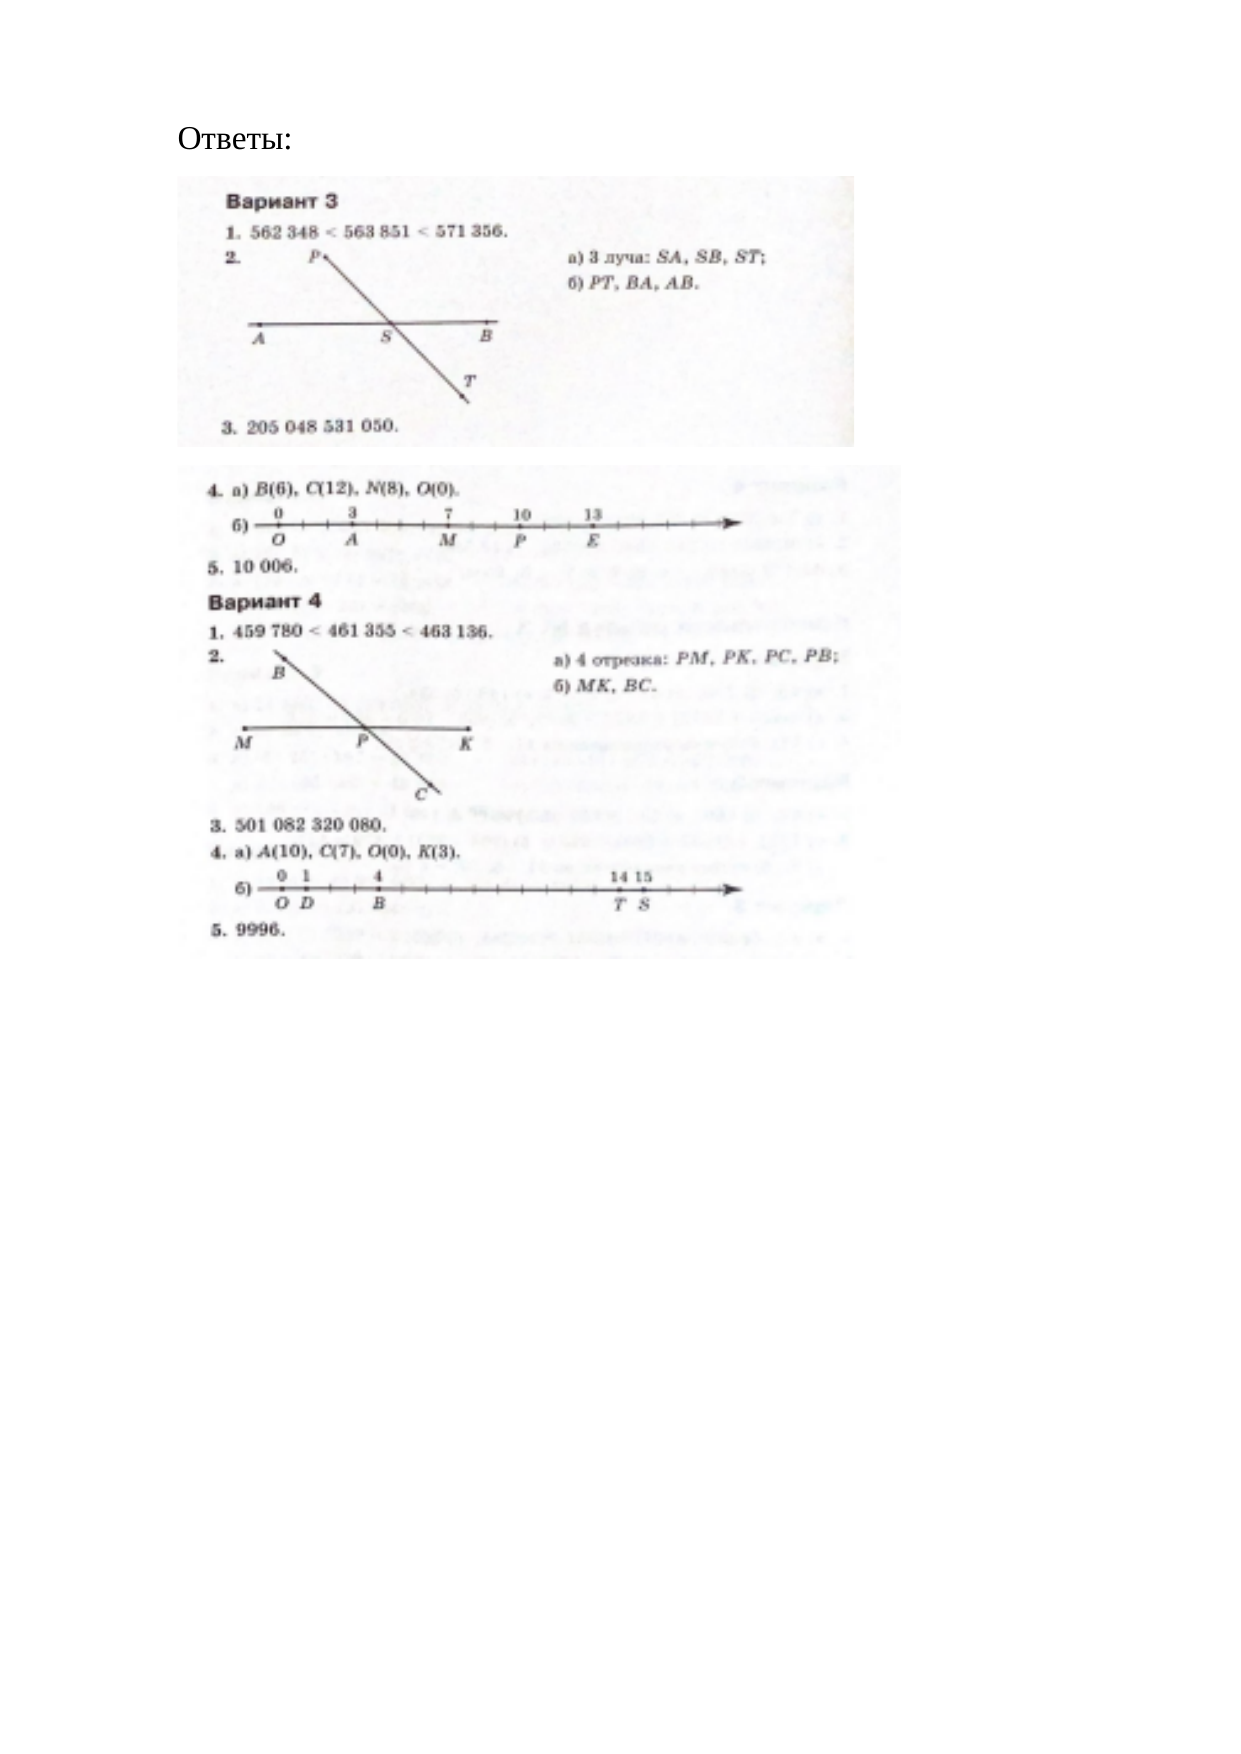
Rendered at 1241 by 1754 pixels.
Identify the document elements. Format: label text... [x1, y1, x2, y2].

text Ответы: [177, 118, 1152, 156]
picture [177, 465, 901, 959]
picture [177, 176, 855, 447]
